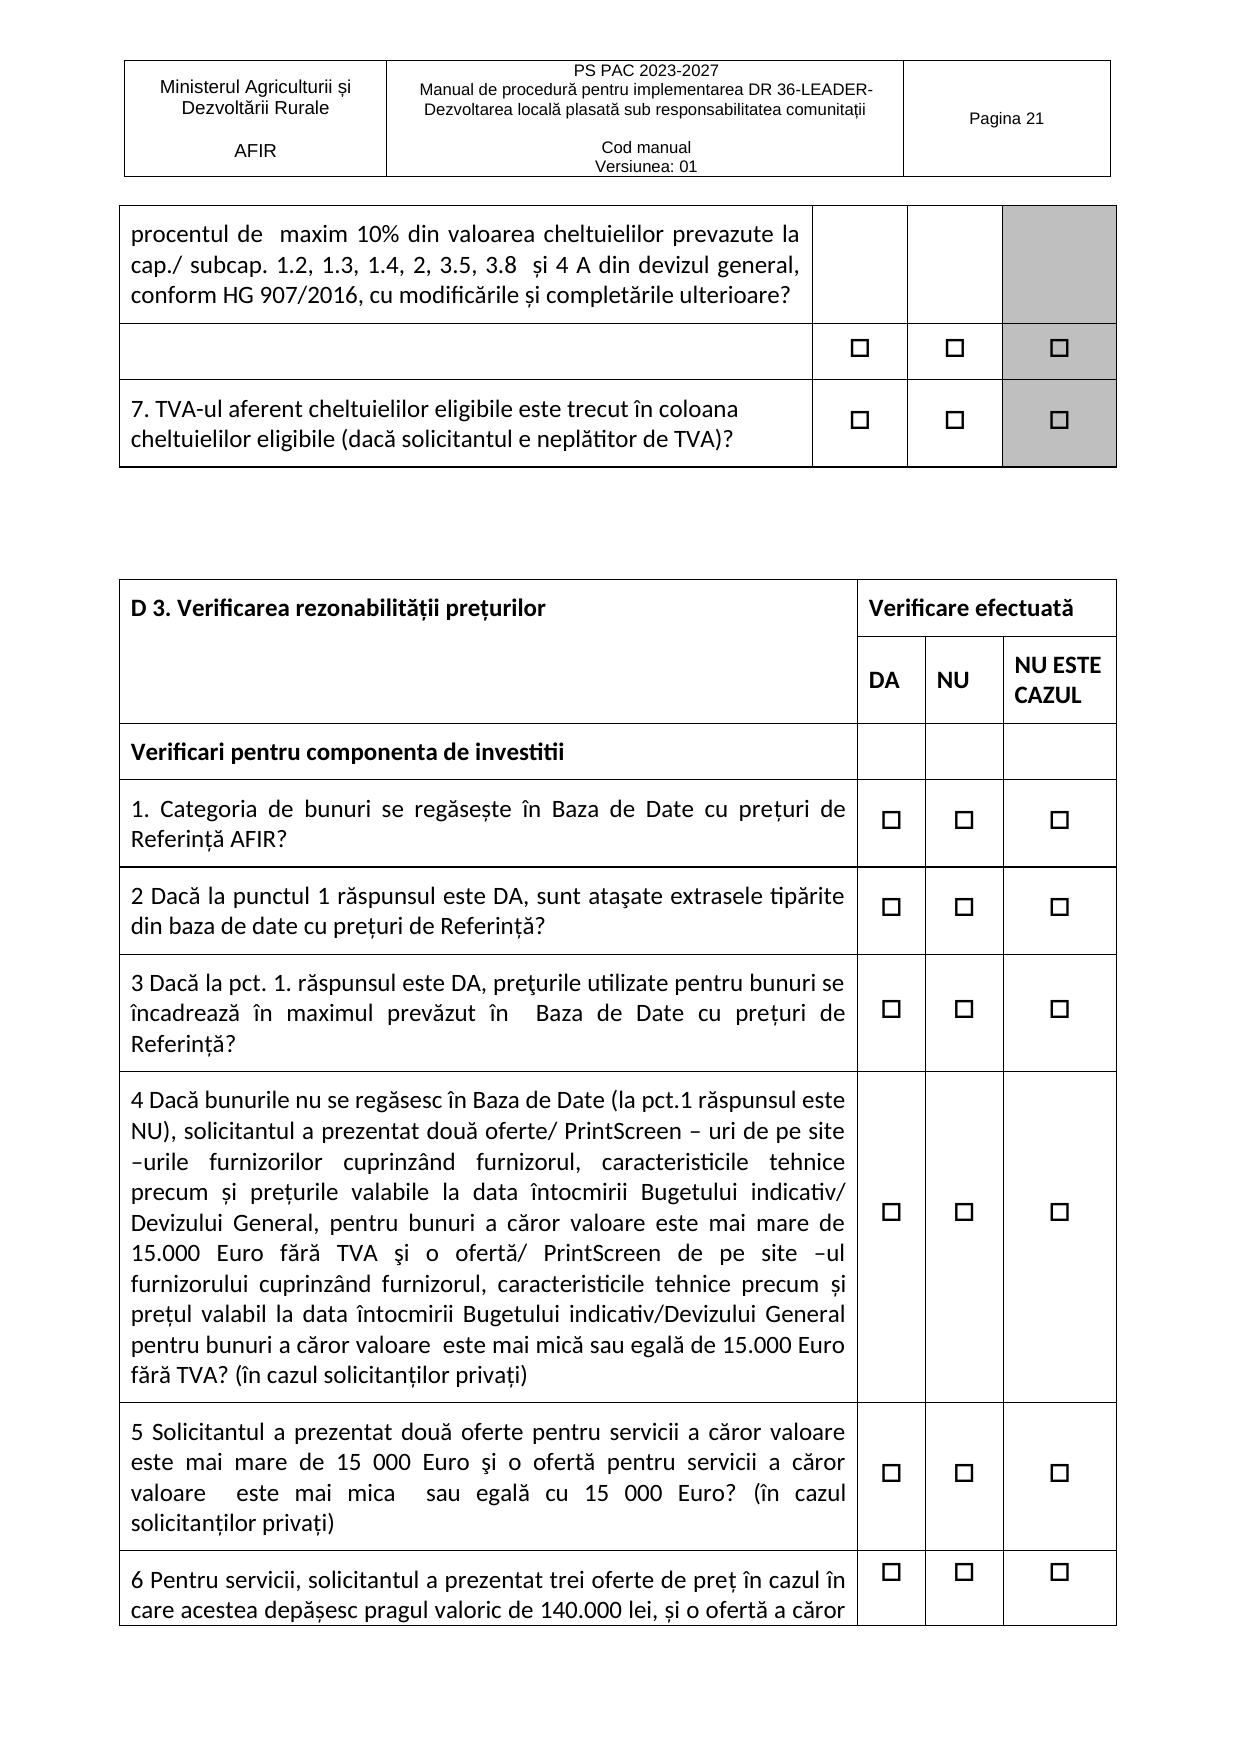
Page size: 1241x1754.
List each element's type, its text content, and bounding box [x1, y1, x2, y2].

table_cell NU [926, 637, 1003, 723]
table_cell 5 Solicitantul a prezentat două oferte pentru servicii a căror valoare este mai mare de 15 000 Euro şi o ofertă pentru servicii a căror valoare este mai mica sau egală cu 15 000 Euro? (în cazul solicitanților privați) [120, 1403, 857, 1550]
table_cell [1004, 955, 1116, 1071]
table_cell 4 Dacă bunurile nu se regăsesc în Baza de Date (la pct.1 răspunsul este NU), solicitantul a prezentat două oferte/ PrintScreen – uri de pe site –urile furnizorilor cuprinzând furnizorul, caracteristicile tehnice precum și prețurile valabile la data întocmirii Bugetului indicativ/ Devizului General, pentru bunuri a căror valoare este mai mare de 15.000 Euro fără TVA şi o ofertă/ PrintScreen de pe site –ul furnizorului cuprinzând furnizorul, caracteristicile tehnice precum și prețul valabil la data întocmirii Bugetului indicativ/Devizului General pentru bunuri a căror valoare este mai mică sau egală de 15.000 Euro fără TVA? (în cazul solicitanților privați) [120, 1072, 857, 1402]
table_cell [926, 1403, 1003, 1550]
table_header D 3. Verificarea rezonabilităţii preţurilor [120, 580, 857, 723]
table_cell [1004, 1403, 1116, 1550]
table_cell [858, 868, 925, 953]
table_cell 7. TVA-ul aferent cheltuielilor eligibile este trecut în coloana cheltuielilor eligibile (dacă solicitantul e neplătitor de TVA)? [120, 380, 812, 466]
table_cell [858, 780, 925, 866]
table_cell [926, 780, 1003, 866]
table_cell [1004, 868, 1116, 953]
table_cell [926, 1072, 1003, 1402]
table_cell [858, 1551, 925, 1625]
table_cell [1004, 724, 1116, 779]
table_cell [908, 380, 1002, 466]
table_cell [858, 1072, 925, 1402]
table_cell 1. Categoria de bunuri se regăseşte în Baza de Date cu prețuri de Referință AFIR? [120, 780, 857, 866]
table_cell DA [858, 637, 925, 723]
table_cell [908, 324, 1002, 379]
table_cell [1003, 206, 1116, 323]
table_cell [813, 324, 907, 379]
table_cell NU ESTE CAZUL [1004, 637, 1116, 723]
table_cell [926, 1551, 1003, 1625]
table_cell [926, 955, 1003, 1071]
table_cell [1003, 324, 1116, 379]
table_cell [858, 1403, 925, 1550]
table_cell 2 Dacă la punctul 1 răspunsul este DA, sunt ataşate extrasele tipărite din baza de date cu prețuri de Referință? [120, 868, 857, 953]
table_cell [813, 206, 907, 323]
table_cell [926, 724, 1003, 779]
table_header Verificare efectuată [858, 580, 1116, 636]
table_cell 3 Dacă la pct. 1. răspunsul este DA, preţurile utilizate pentru bunuri se încadrează în maximul prevăzut în Baza de Date cu prețuri de Referință? [120, 955, 857, 1071]
table_cell [858, 955, 925, 1071]
table_cell [120, 324, 812, 379]
table_cell Verificari pentru componenta de investitii [120, 724, 857, 779]
table_cell [858, 724, 925, 779]
table_cell [1004, 1551, 1116, 1625]
table_cell [813, 380, 907, 466]
table_cell [1004, 780, 1116, 866]
table_cell [908, 206, 1002, 323]
table_cell [1003, 380, 1116, 466]
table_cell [120, 1551, 857, 1625]
table_cell [1004, 1072, 1116, 1402]
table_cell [120, 206, 812, 323]
table_cell [926, 868, 1003, 953]
